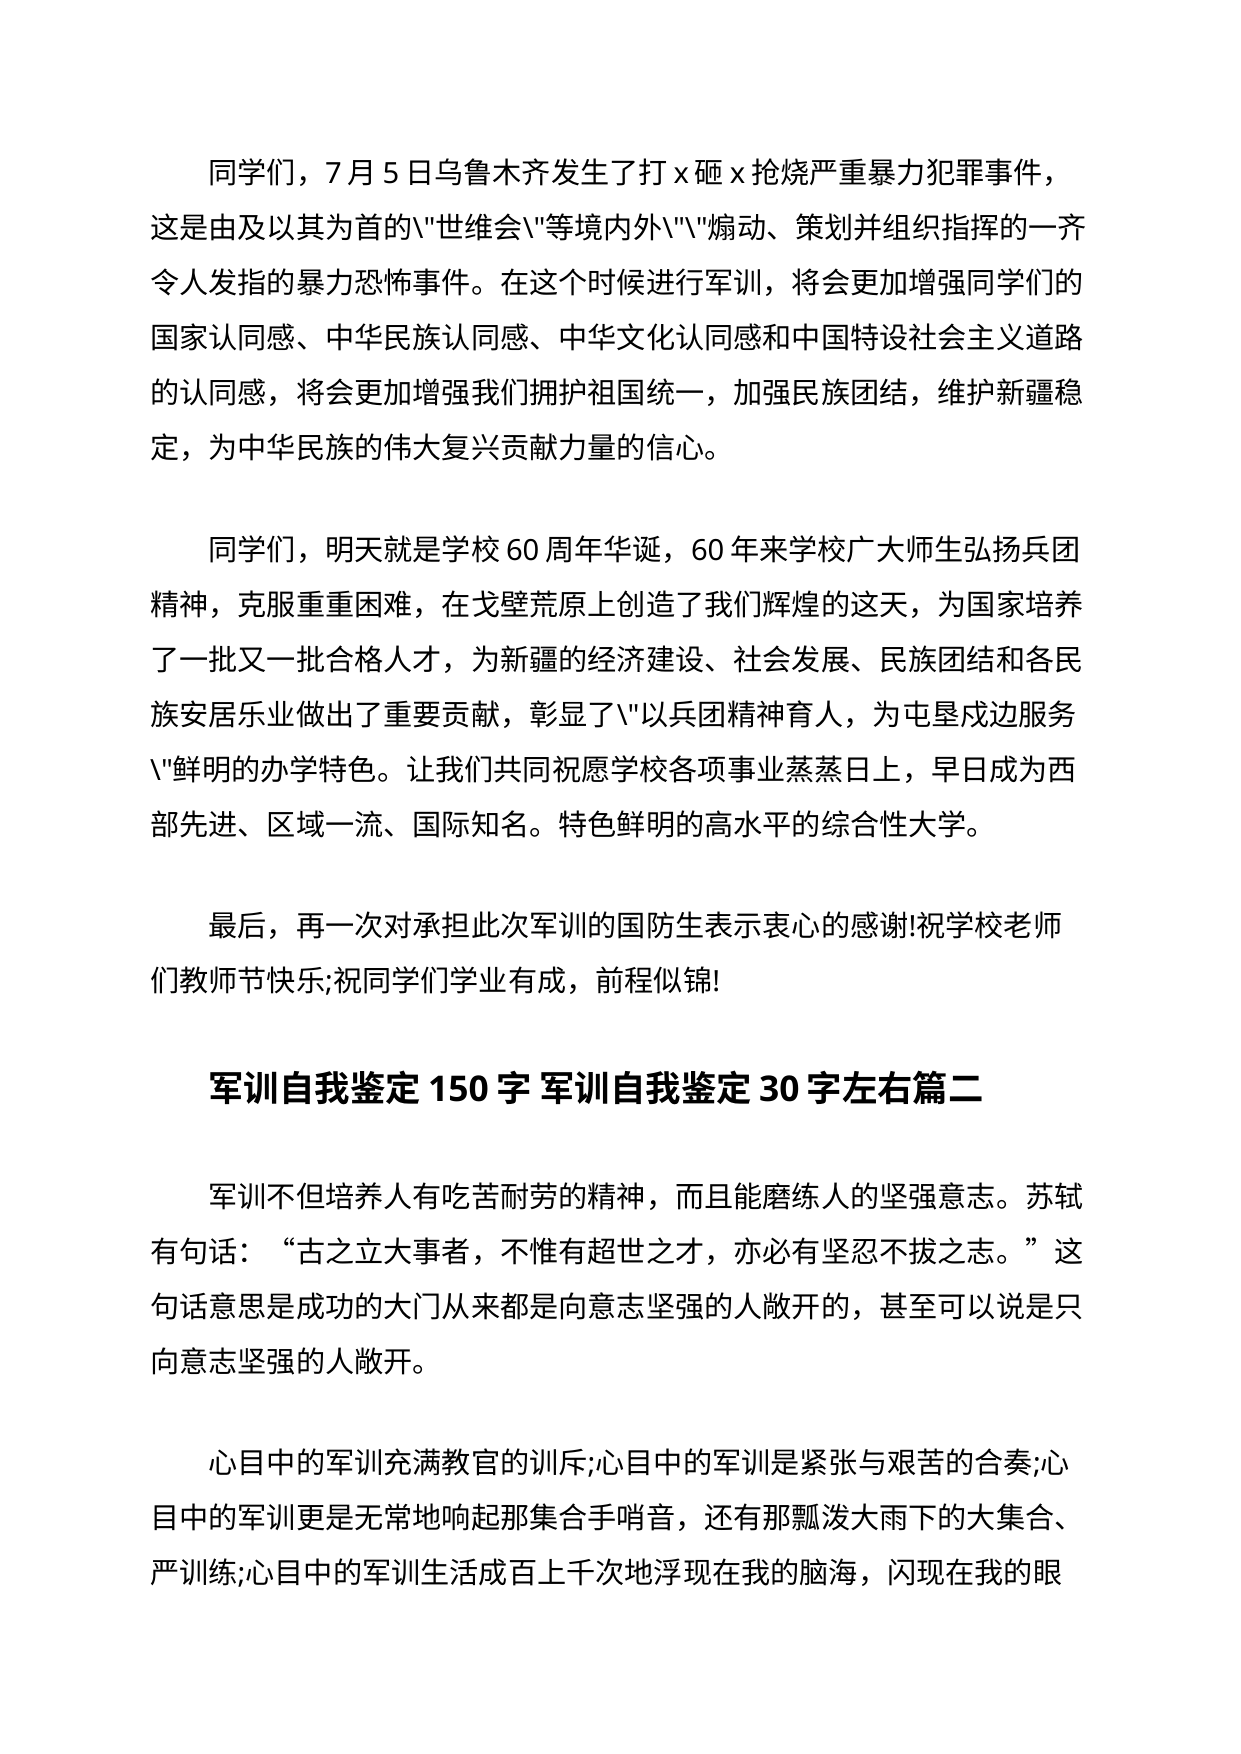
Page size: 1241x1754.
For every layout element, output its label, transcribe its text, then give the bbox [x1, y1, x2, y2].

text 同学们，明天就是学校60周年华诞，60年来学校广大师生弘扬兵团精神，克服重重困难，在戈壁荒原上创造了我们辉煌的这天，为国家培养了一批又一批合格人才，为新疆的经济建设、社会发展、民族团结和各民族安居乐业做出了重要贡献，彰显了\"以兵团精神育人，为屯垦戍边服务\"鲜明的办学特色。让我们共同祝愿学校各项事业蒸蒸日上，早日成为西部先进、区域一流、国际知名。特色鲜明的高水平的综合性大学。 [150, 526, 1090, 843]
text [150, 1440, 1090, 1592]
text 军训自我鉴定150字 军训自我鉴定30字左右篇二 [150, 1060, 1090, 1111]
text 最后，再一次对承担此次军训的国防生表示衷心的感谢!祝学校老师们教师节快乐;祝同学们学业有成，前程似锦! [150, 903, 1090, 1000]
text 军训不但培养人有吃苦耐劳的精神，而且能磨练人的坚强意志。苏轼有句话：“古之立大事者，不惟有超世之才，亦必有坚忍不拔之志。”这句话意思是成功的大门从来都是向意志坚强的人敞开的，甚至可以说是只向意志坚强的人敞开。 [150, 1173, 1090, 1381]
text 同学们，7月5日乌鲁木齐发生了打x砸x抢烧严重暴力犯罪事件，这是由及以其为首的\"世维会\"等境内外\"\"煽动、策划并组织指挥的一齐令人发指的暴力恐怖事件。在这个时候进行军训，将会更加增强同学们的国家认同感、中华民族认同感、中华文化认同感和中国特设社会主义道路的认同感，将会更加增强我们拥护祖国统一，加强民族团结，维护新疆稳定，为中华民族的伟大复兴贡献力量的信心。 [150, 150, 1090, 467]
